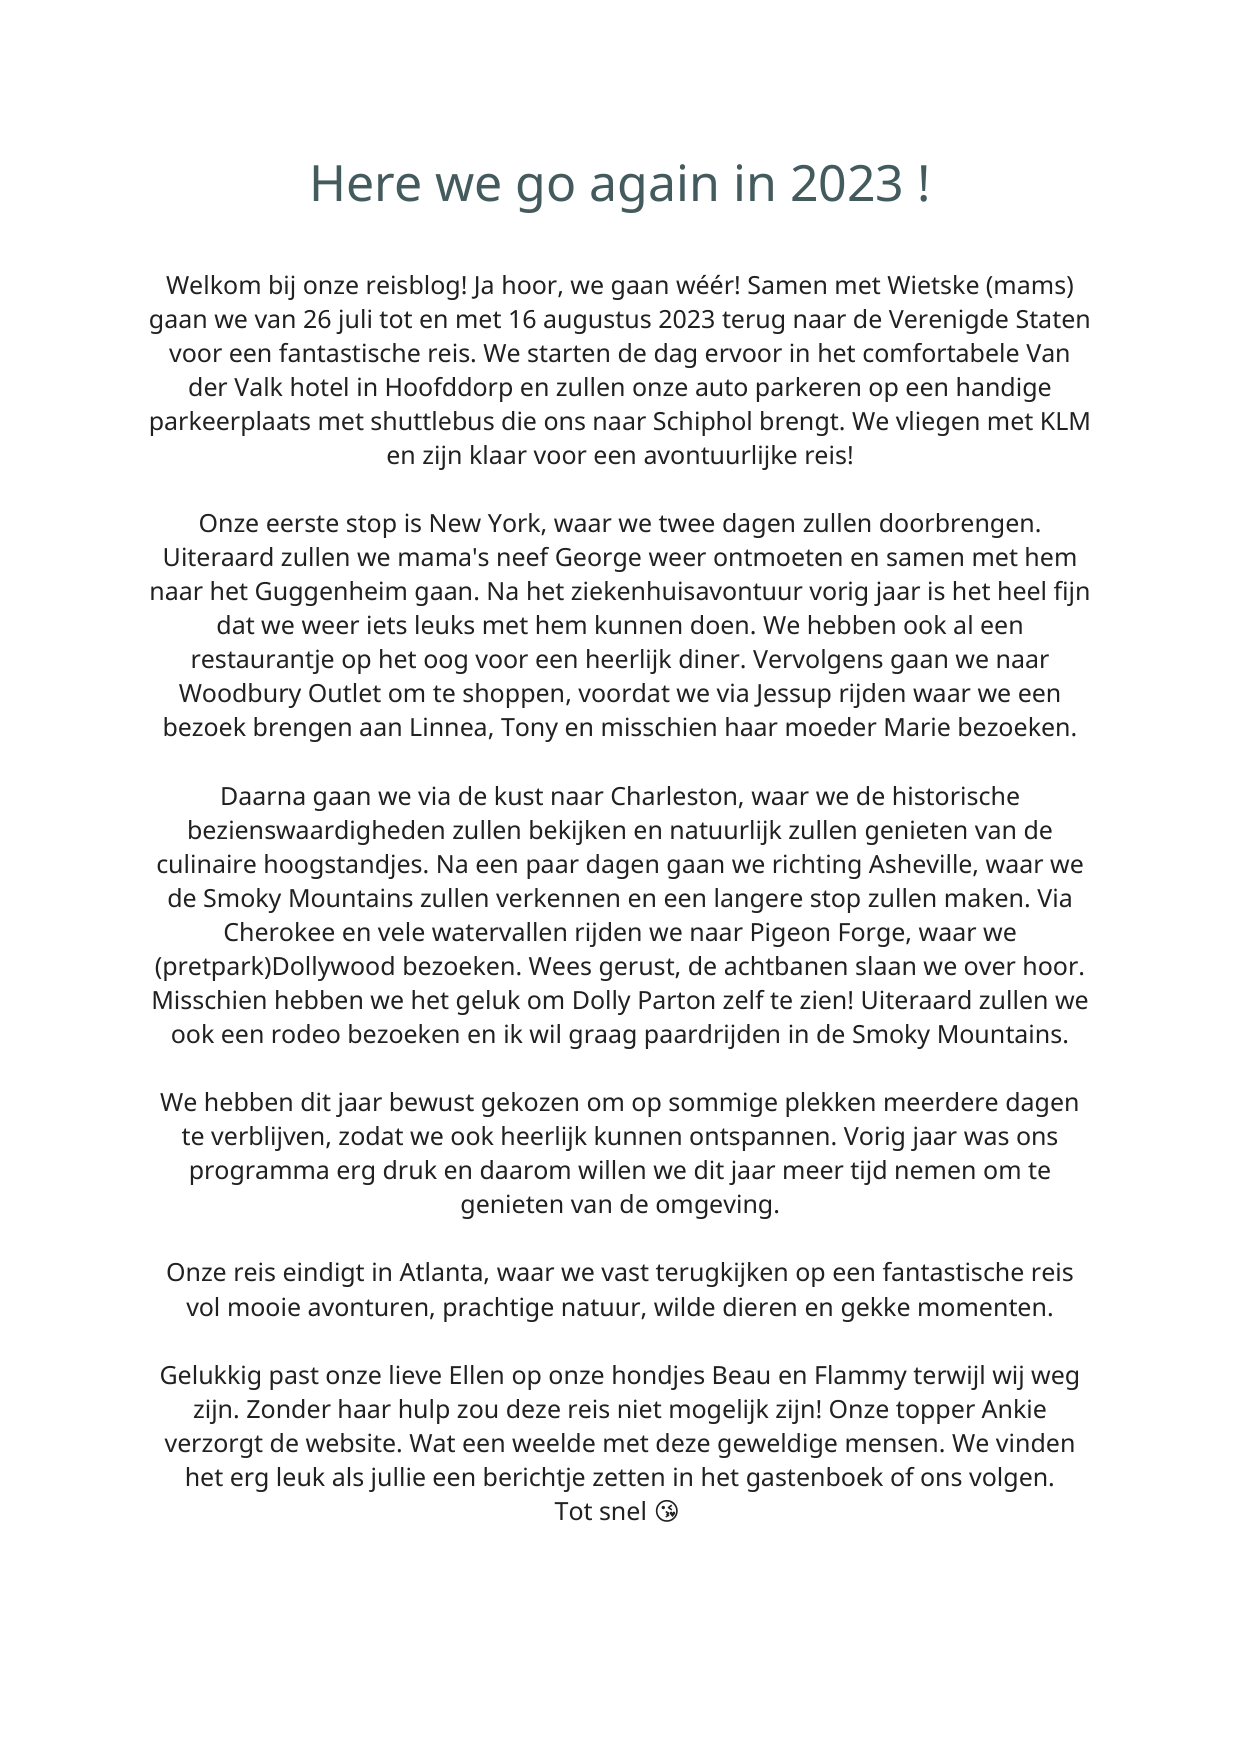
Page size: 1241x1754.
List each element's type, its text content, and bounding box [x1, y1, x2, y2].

text Here we go again in 2023 ! [148, 148, 1093, 216]
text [148, 233, 1093, 1562]
